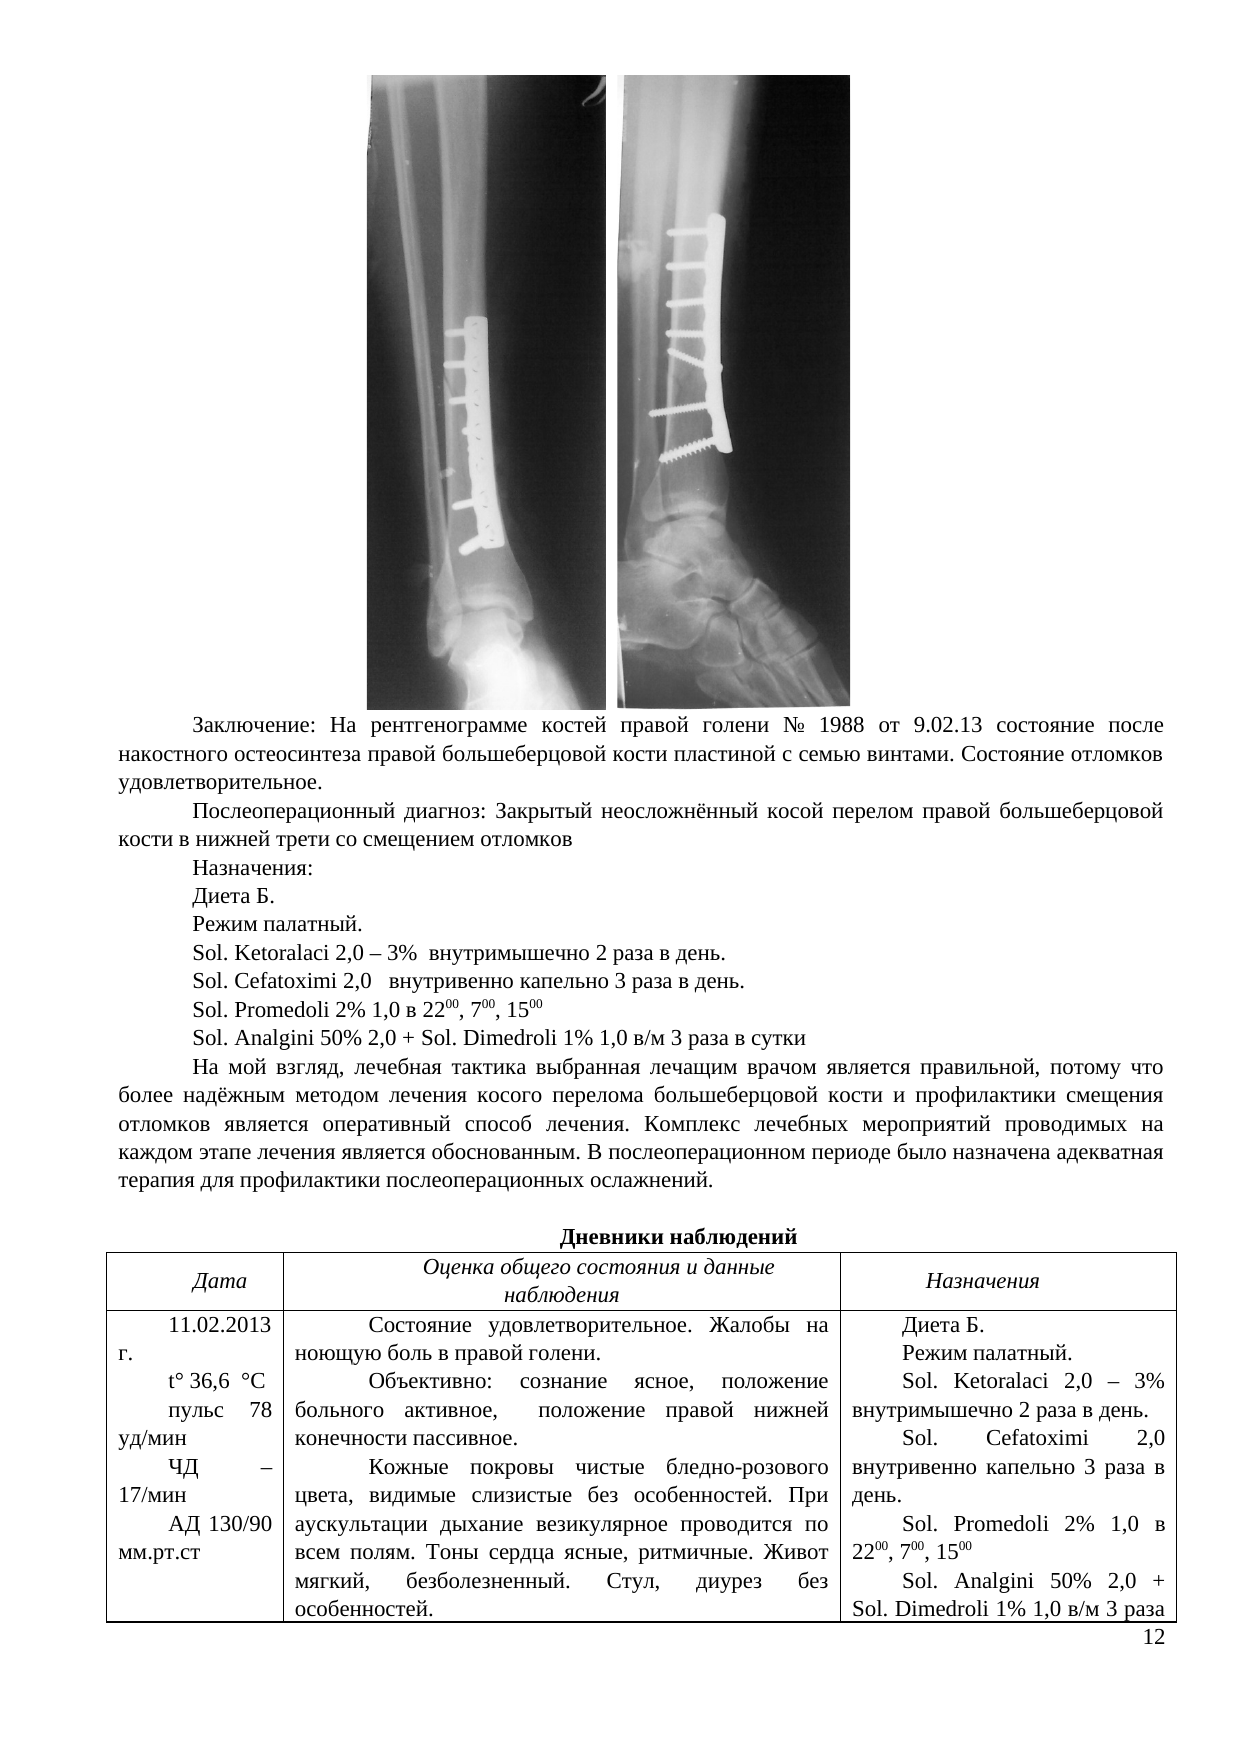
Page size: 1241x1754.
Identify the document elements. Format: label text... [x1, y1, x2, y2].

text Диета Б. [118, 882, 1165, 908]
table_header Дата [107, 1253, 283, 1310]
text Sol. Ketoralaci 2,0 – 3% внутримышечно 2 раза в день. [118, 939, 1165, 965]
text Назначения: [118, 854, 1165, 880]
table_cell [107, 1311, 283, 1621]
text Послеоперационный диагноз: Закрытый неосложнённый косой перелом правой большеберцовой кости в нижней трети со смещением отломков [118, 797, 1165, 852]
text Sol. Cefatoximi 2,0 внутривенно капельно 3 раза в день. [118, 967, 1165, 994]
text Sol. Promedoli 2% 1,0 в 2200, 700, 1500 [118, 996, 1165, 1022]
text Заключение: На рентгенограмме костей правой голени № 1988 от 9.02.13 состояние после накостного остеосинтеза правой большеберцовой кости пластиной с семью винтами. Состояние отломков удовлетворительное. [118, 711, 1165, 795]
text Sol. Analgini 50% 2,0 + Sol. Dimedroli 1% 1,0 в/м 3 раза в сутки [118, 1024, 1165, 1051]
text Режим палатный. [118, 911, 1165, 937]
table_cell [841, 1311, 1176, 1621]
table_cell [284, 1311, 840, 1621]
text Дневники наблюдений [118, 1223, 1165, 1250]
table_header Назначения [841, 1253, 1176, 1310]
text На мой взгляд, лечебная тактика выбранная лечащим врачом является правильной, потому что более надёжным методом лечения косого перелома большеберцовой кости и профилактики смещения отломков является оперативный способ лечения. Комплекс лечебных мероприятий проводимых на каждом этапе лечения является обоснованным. В послеоперационном периоде было назначена адекватная терапия для профилактики послеоперационных ослажнений. [118, 1053, 1165, 1193]
table_header Оценка общего состояния и данные наблюдения [284, 1253, 840, 1310]
